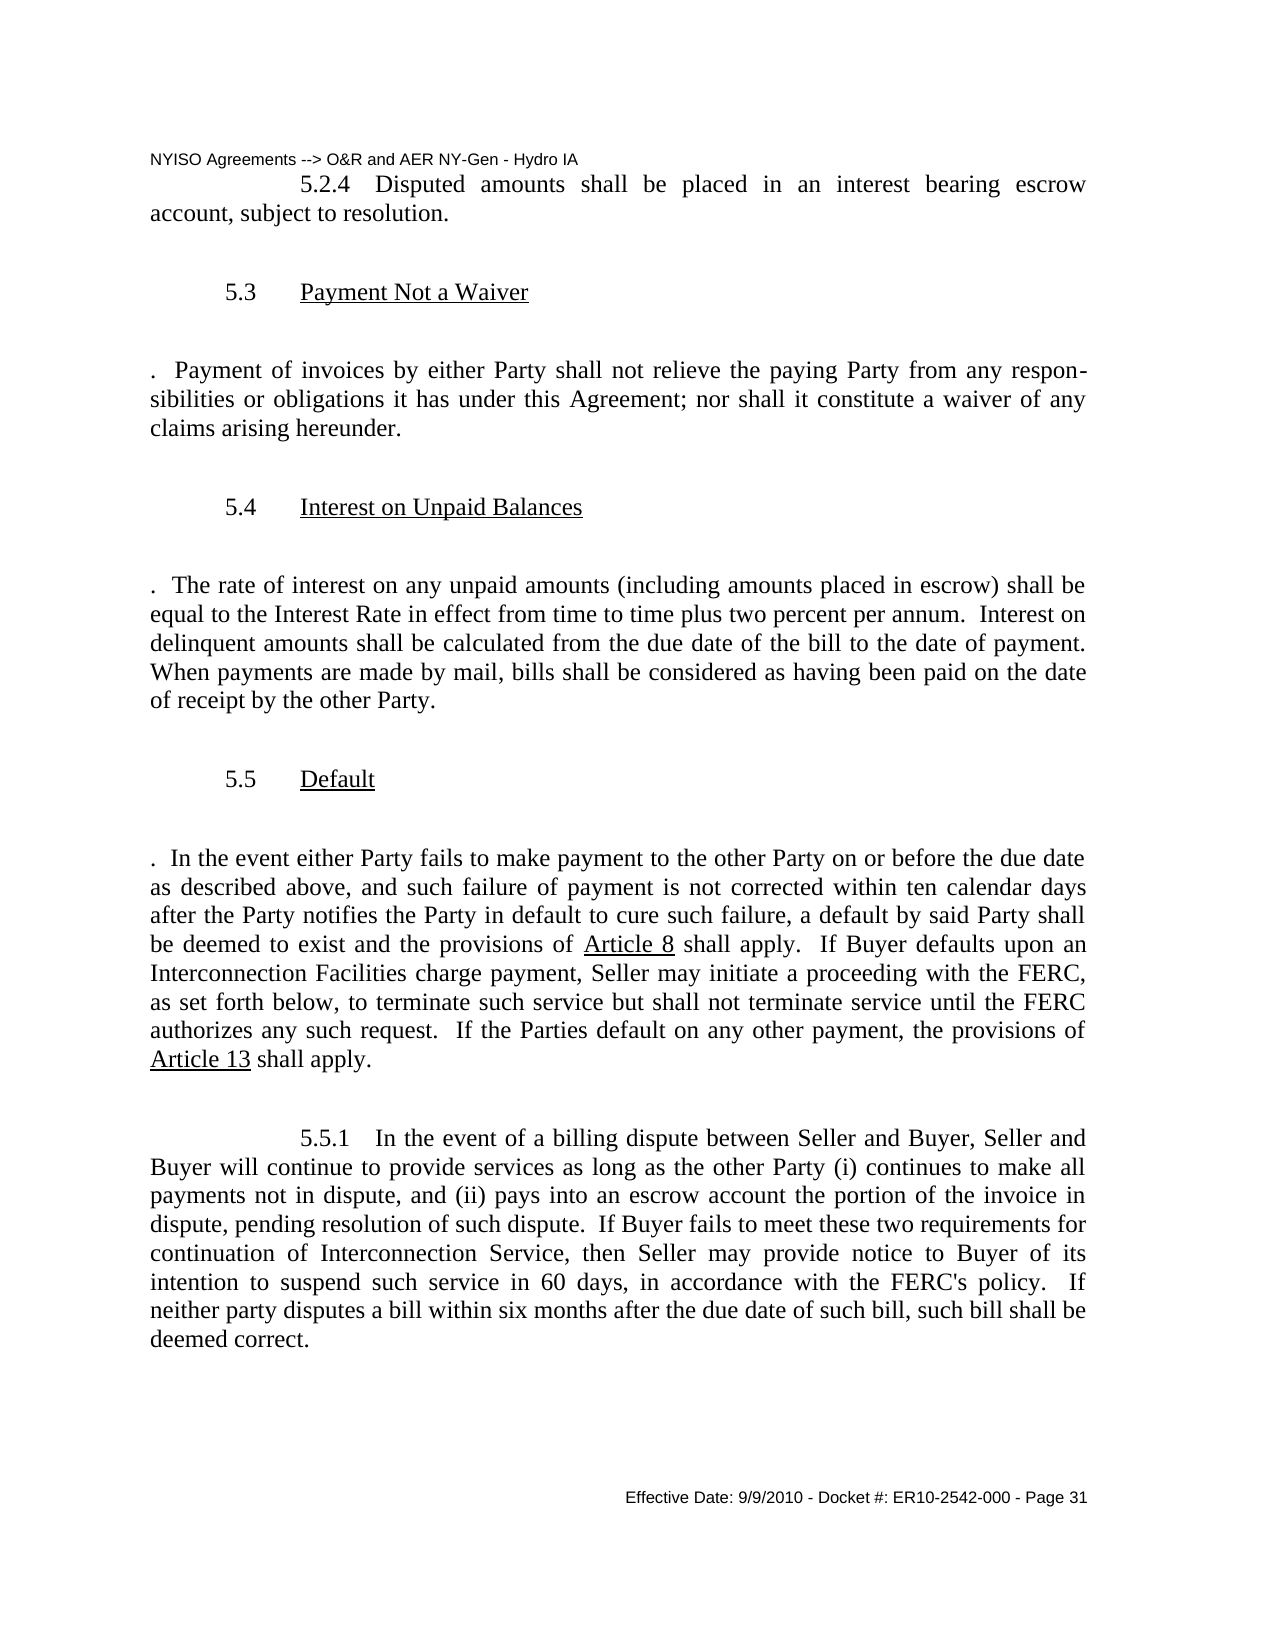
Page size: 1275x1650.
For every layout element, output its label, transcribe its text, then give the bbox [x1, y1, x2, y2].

text Default [150, 764, 1087, 793]
text . Payment of invoices by either Party shall not relieve the paying Party from any responsibilities or obligations it has under this Agreement; nor shall it constitute a waiver of any claims arising hereunder. [150, 355, 1087, 442]
text Disputed amounts shall be placed in an interest bearing escrow account, subject to resolution. [150, 169, 1087, 227]
text . In the event either Party fails to make payment to the other Party on or before the due date as described above, and such failure of payment is not corrected within ten calendar days after the Party notifies the Party in default to cure such failure, a default by said Party shall be deemed to exist and the provisions of Article 8 shall apply. If Buyer defaults upon an Interconnection Facilities charge payment, Seller may initiate a proceeding with the FERC, as set forth below, to terminate such service but shall not terminate service until the FERC authorizes any such request. If the Parties default on any other payment, the provisions of Article 13 shall apply. [150, 843, 1087, 1073]
text Payment Not a Waiver [150, 277, 1087, 305]
text In the event of a billing dispute between Seller and Buyer, Seller and Buyer will continue to provide services as long as the other Party (i) continues to make all payments not in dispute, and (ii) pays into an escrow account the portion of the invoice in dispute, pending resolution of such dispute. If Buyer fails to meet these two requirements for continuation of Interconnection Service, then Seller may provide notice to Buyer of its intention to suspend such service in 60 days, in accordance with the FERC's policy. If neither party disputes a bill within six months after the due date of such bill, such bill shall be deemed correct. [150, 1123, 1087, 1353]
text Interest on Unpaid Balances [150, 492, 1087, 520]
text . The rate of interest on any unpaid amounts (including amounts placed in escrow) shall be equal to the Interest Rate in effect from time to time plus two percent per annum. Interest on delinquent amounts shall be calculated from the due date of the bill to the date of payment. When payments are made by mail, bills shall be considered as having been paid on the date of receipt by the other Party. [150, 570, 1087, 714]
